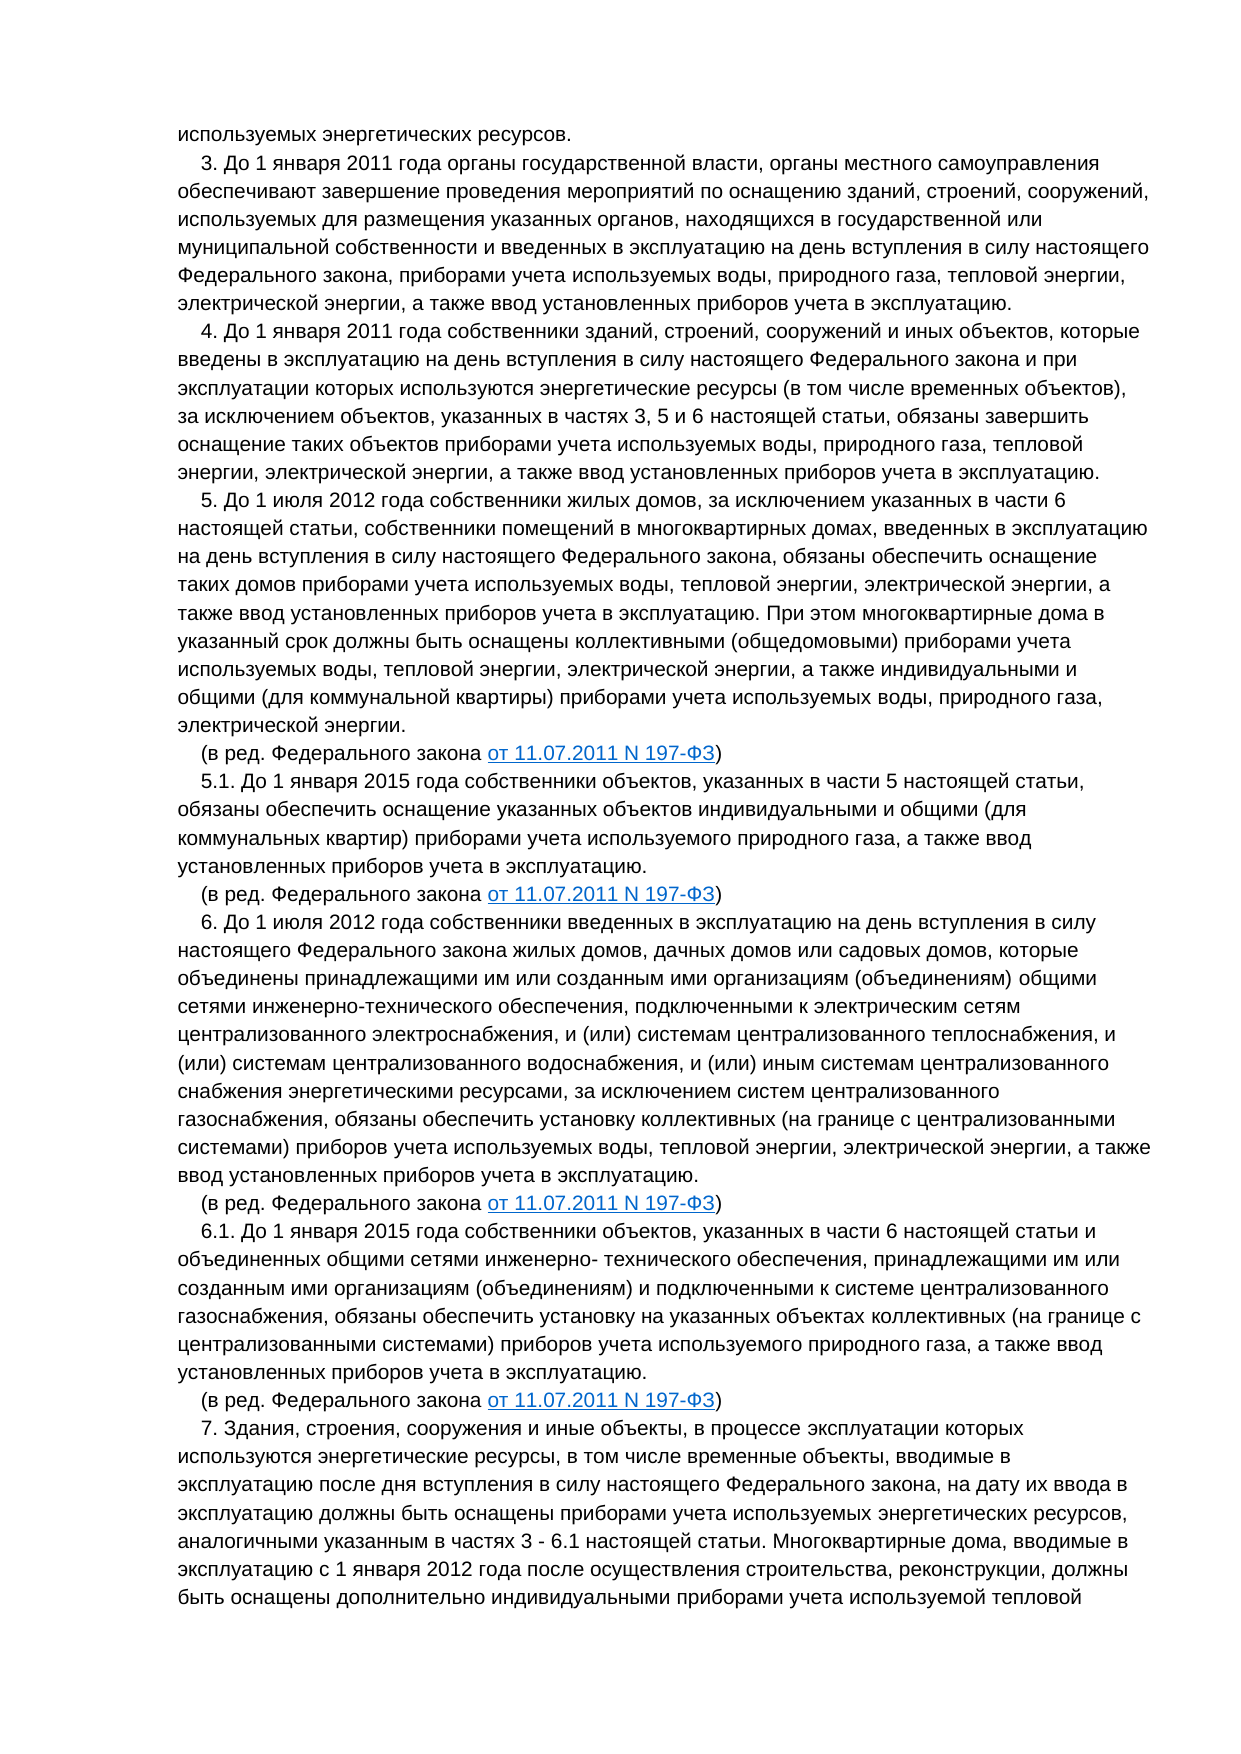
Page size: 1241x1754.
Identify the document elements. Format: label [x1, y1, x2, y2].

text [177, 118, 1152, 1609]
